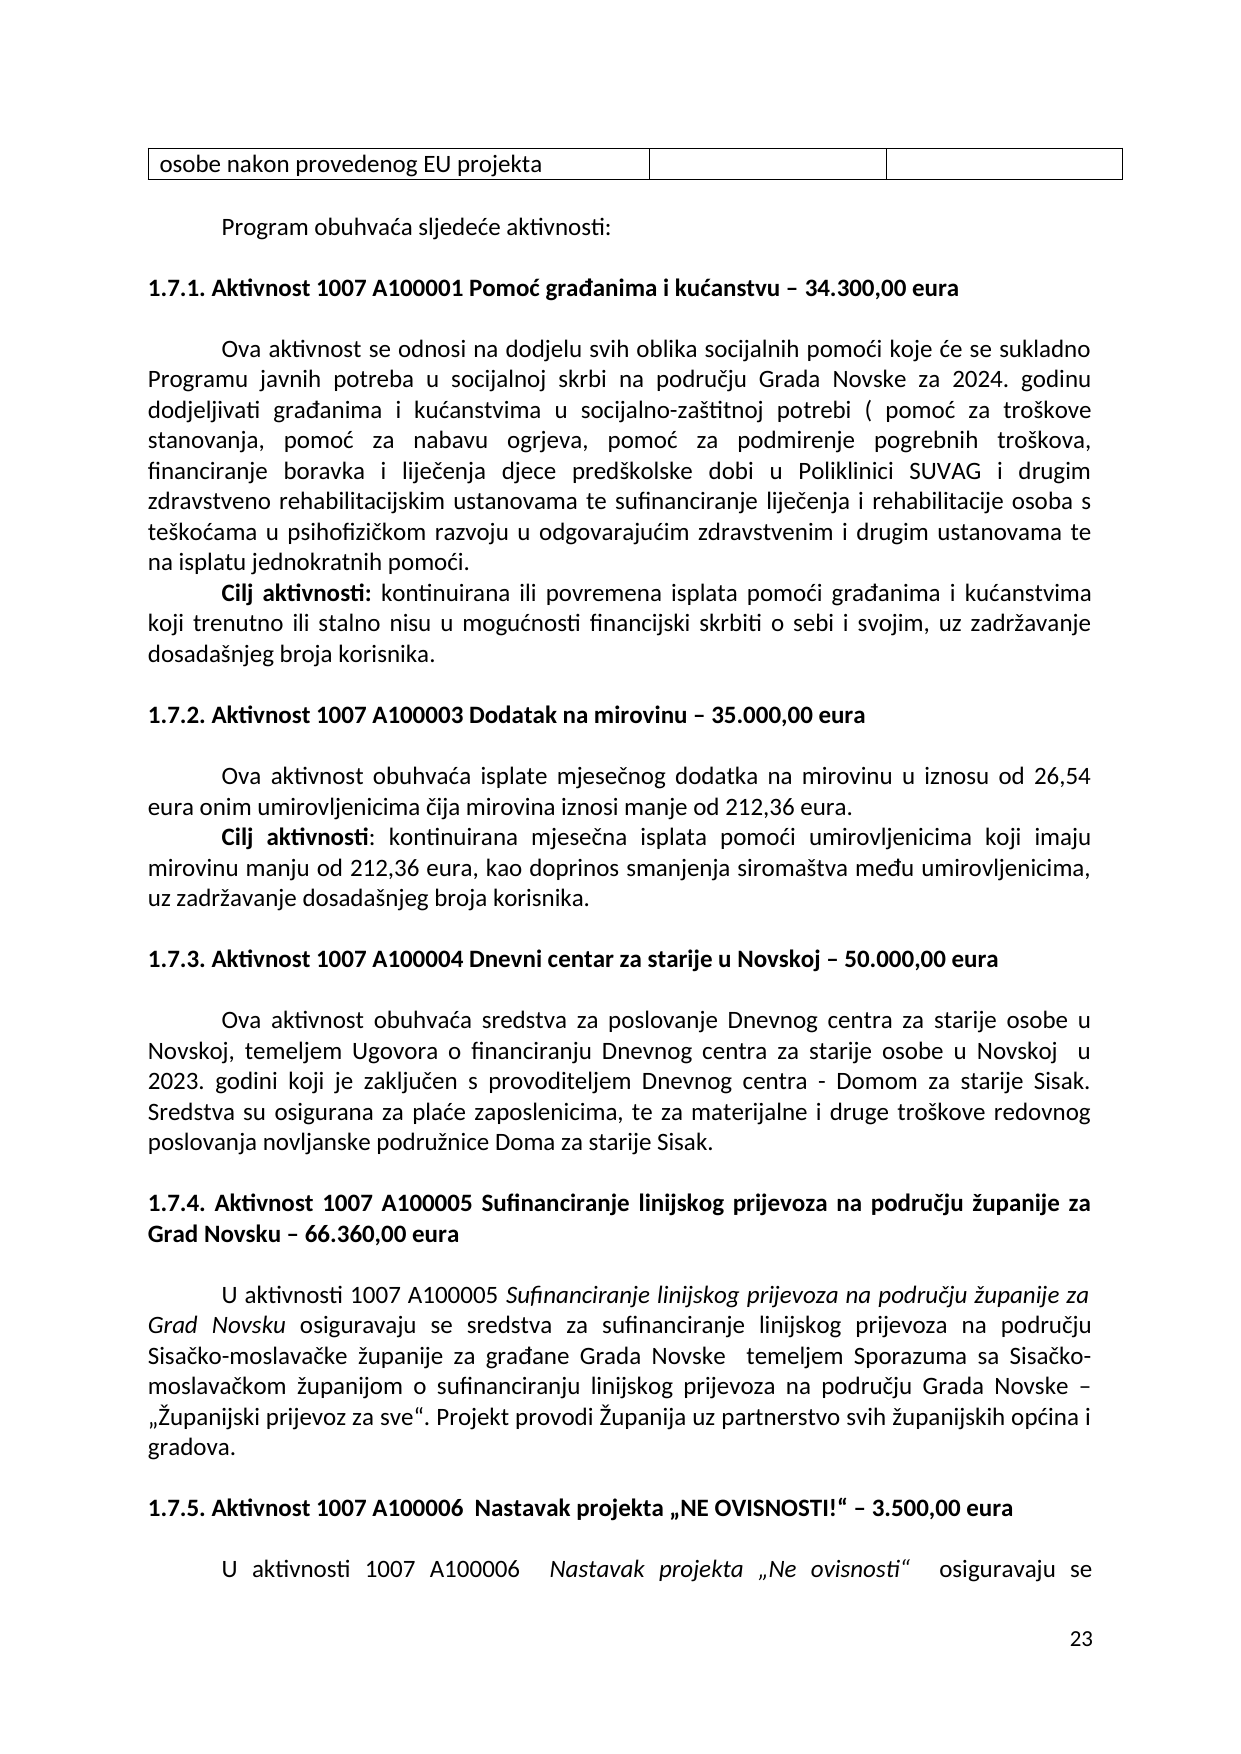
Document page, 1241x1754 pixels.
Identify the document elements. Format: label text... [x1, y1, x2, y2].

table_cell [149, 149, 649, 179]
text Program obuhvaća sljedeće aktivnosti: [148, 211, 1093, 241]
text Cilj aktivnosti: kontinuirana ili povremena isplata pomoći građanima i kućanstvima koji trenutno ili stalno nisu u mogućnosti financijski skrbiti o sebi i svojim, uz zadržavanje dosadašnjeg broja korisnika. [148, 577, 1093, 668]
text Cilj aktivnosti: kontinuirana mjesečna isplata pomoći umirovljenicima koji imaju mirovinu manju od 212,36 eura, kao doprinos smanjenja siromaštva među umirovljenicima, uz zadržavanje dosadašnjeg broja korisnika. [148, 821, 1093, 913]
text Ova aktivnost obuhvaća sredstva za poslovanje Dnevnog centra za starije osobe u Novskoj, temeljem Ugovora o financiranju Dnevnog centra za starije osobe u Novskoj u 2023. godini koji je zaključen s provoditeljem Dnevnog centra - Domom za starije Sisak. Sredstva su osigurana za plaće zaposlenicima, te za materijalne i druge troškove redovnog poslovanja novljanske podružnice Doma za starije Sisak. [148, 1004, 1093, 1157]
text Ova aktivnost obuhvaća isplate mjesečnog dodatka na mirovinu u iznosu od 26,54 eura onim umirovljenicima čija mirovina iznosi manje od 212,36 eura. [148, 760, 1093, 821]
text 1.7.2. Aktivnost 1007 A100003 Dodatak na mirovinu – 35.000,00 eura [148, 699, 1093, 729]
text 1.7.3. Aktivnost 1007 A100004 Dnevni centar za starije u Novskoj – 50.000,00 eura [148, 943, 1093, 974]
text 1.7.4. Aktivnost 1007 A100005 Sufinanciranje linijskog prijevoza na području županije za Grad Novsku – 66.360,00 eura [148, 1187, 1093, 1248]
table_cell 1 [650, 149, 886, 179]
text Ova aktivnost se odnosi na dodjelu svih oblika socijalnih pomoći koje će se sukladno Programu javnih potreba u socijalnoj skrbi na području Grada Novske za 2024. godinu dodjeljivati građanima i kućanstvima u socijalno-zaštitnoj potrebi ( pomoć za troškove stanovanja, pomoć za nabavu ogrjeva, pomoć za podmirenje pogrebnih troškova, financiranje boravka i liječenja djece predškolske dobi u Poliklinici SUVAG i drugim zdravstveno rehabilitacijskim ustanovama te sufinanciranje liječenja i rehabilitacije osoba s teškoćama u psihofizičkom razvoju u odgovarajućim zdravstvenim i drugim ustanovama te na isplatu jednokratnih pomoći. [148, 333, 1093, 577]
text U aktivnosti 1007 A100005 Sufinanciranje linijskog prijevoza na području županije za Grad Novsku osiguravaju se sredstva za sufinanciranje linijskog prijevoza na području Sisačko-moslavačke županije za građane Grada Novske temeljem Sporazuma sa Sisačko-moslavačkom županijom o sufinanciranju linijskog prijevoza na području Grada Novske – „Županijski prijevoz za sve“. Projekt provodi Županija uz partnerstvo svih županijskih općina i gradova. [148, 1279, 1093, 1462]
table_cell 1 [887, 149, 1122, 179]
text 1.7.5. Aktivnost 1007 A100006 Nastavak projekta „NE OVISNOSTI!“ – 3.500,00 eura [148, 1493, 1093, 1523]
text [148, 1554, 1093, 1584]
text 1.7.1. Aktivnost 1007 A100001 Pomoć građanima i kućanstvu – 34.300,00 eura [148, 272, 1093, 302]
